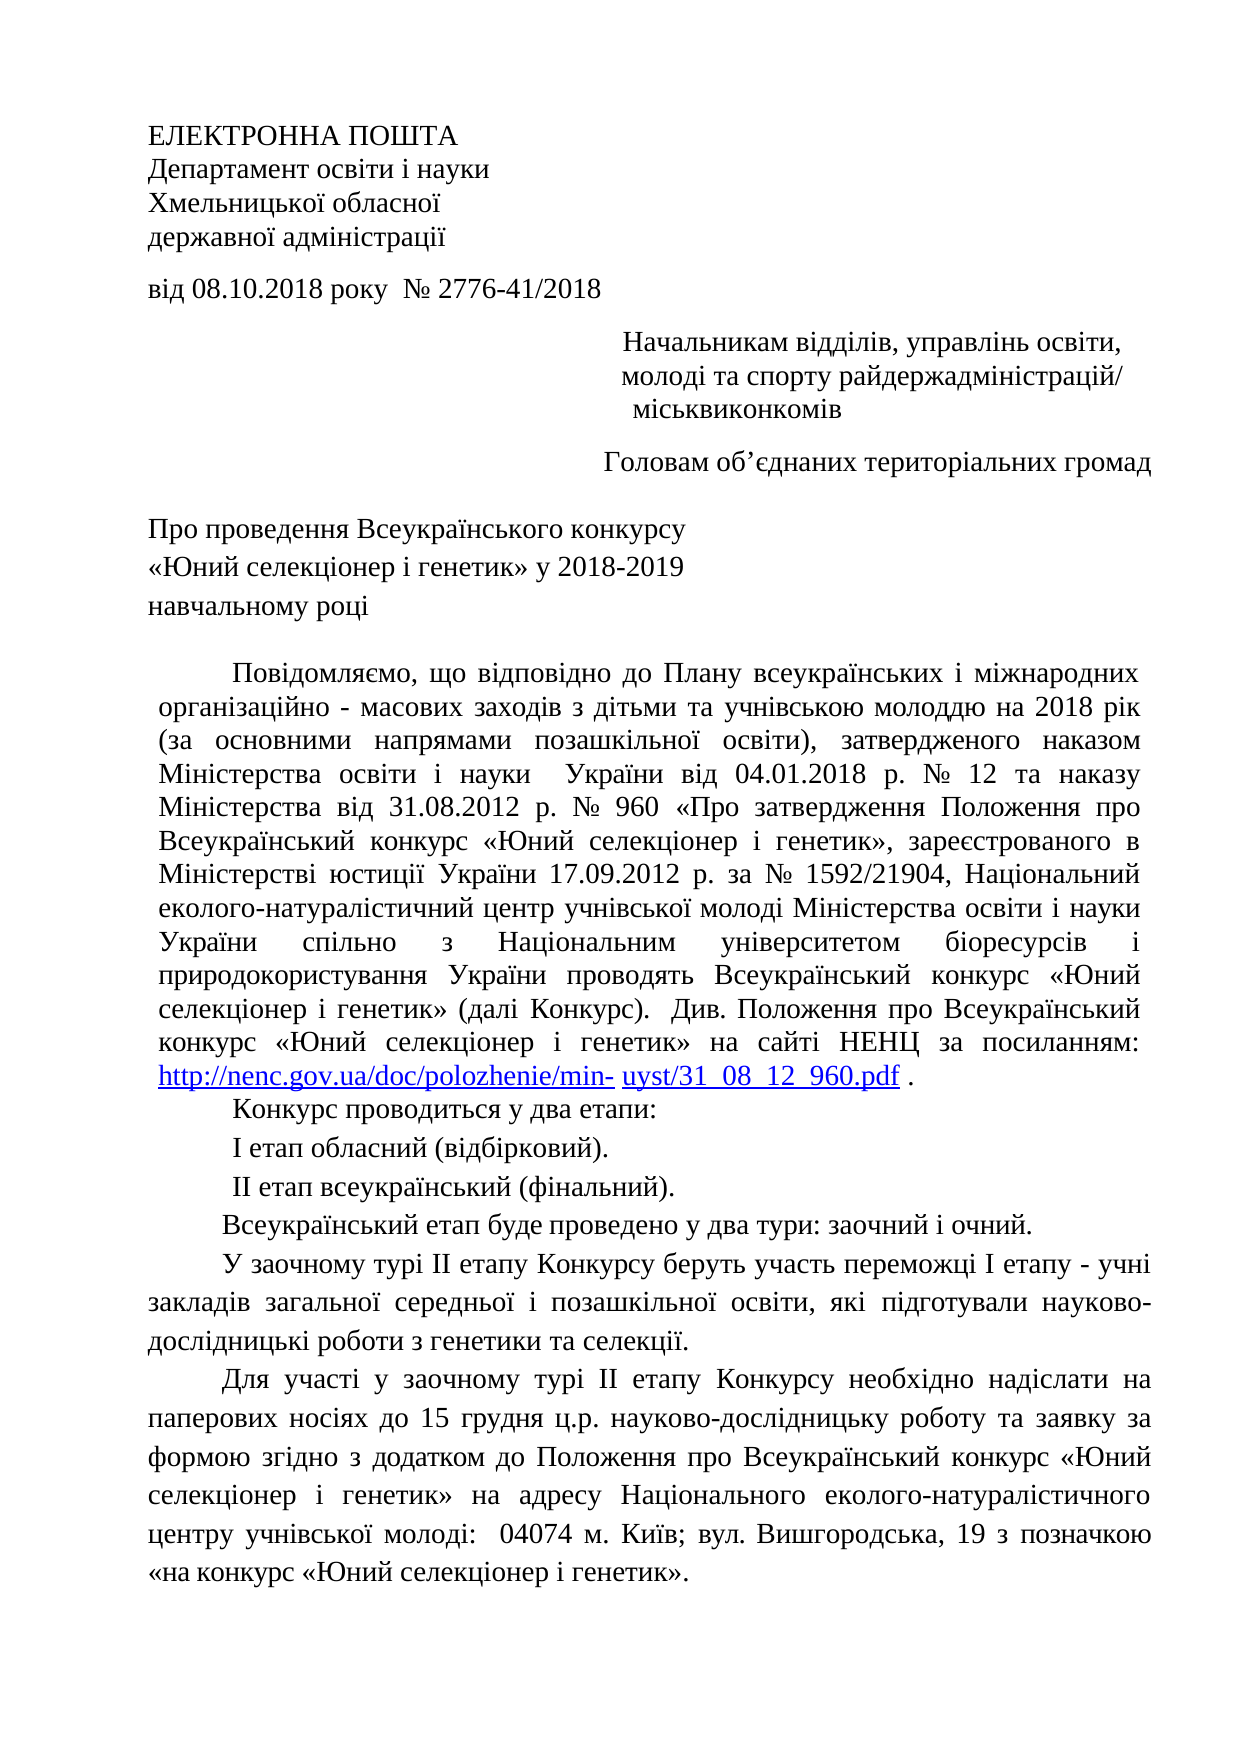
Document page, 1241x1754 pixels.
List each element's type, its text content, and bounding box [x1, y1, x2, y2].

text «Юний селекціонер і генетик» у 2018-2019 [148, 549, 1152, 583]
text Головам об’єднаних територіальних громад [148, 444, 1152, 477]
text У заочному турі ІІ етапу Конкурсу беруть участь переможці І етапу - учні закладів загальної середньої і позашкільної освіти, які підготували науково-дослідницькі роботи з генетики та селекції. [148, 1246, 1152, 1357]
text Хмельницької обласної [148, 185, 1152, 219]
text Всеукраїнський етап буде проведено у два тури: заочний і очний. [148, 1207, 1152, 1241]
text Про проведення Всеукраїнського конкурсу [148, 511, 1152, 544]
text Конкурс проводиться у два етапи: [232, 1092, 1152, 1125]
text Начальникам відділів, управлінь освіти, [148, 324, 1152, 358]
text від 08.10.2018 року № 2776-41/2018 [148, 271, 1152, 305]
text Для участі у заочному турі ІІ етапу Конкурсу необхідно надіслати на паперових носіях до 15 грудня ц.р. науково-дослідницьку роботу та заявку за формою згідно з додатком до Положення про Всеукраїнський конкурс «Юний селекціонер і генетик» на адресу Національного еколого-натуралістичного центру учнівської молоді: 04074 м. Київ; вул. Вишгородська, 19 з позначкою «на конкурс «Юний селекціонер і генетик». [148, 1362, 1152, 1588]
text міськвиконкомів [148, 391, 1152, 425]
text навчальному році [148, 588, 1152, 622]
text державної адміністрації [148, 219, 1152, 252]
text Повідомляємо, що відповідно до Плану всеукраїнських і міжнародних організаційно - масових заходів з дітьми та учнівською молоддю на 2018 рік (за основними напрямами позашкільної освіти), затвердженого наказом Міністерства освіти і науки України від 04.01.2018 р. № 12 та наказу Міністерства від 31.08.2012 р. № 960 «Про затвердження Положення про Всеукраїнський конкурс «Юний селекціонер і генетик», зареєстрованого в Міністерстві юстиції України 17.09.2012 р. за № 1592/21904, Національний еколого-натуралістичний центр учнівської молоді Міністерства освіти і науки України спільно з Національним університетом біоресурсів і природокористування України проводять Всеукраїнський конкурс «Юний селекціонер і генетик» (далі Конкурс). Див. Положення про Всеукраїнський конкурс «Юний селекціонер і генетик» на сайті НЕНЦ за посиланням: http://nenc.gov.ua/doc/polozhenie/min- uyst/31_08_12_960.pdf . [158, 655, 1141, 1091]
text молоді та спорту райдержадміністрацій/ [148, 358, 1152, 391]
text Департамент освіти і науки [148, 152, 1152, 185]
text І етап обласний (відбірковий). [232, 1130, 1152, 1164]
text ЕЛЕКТРОННА ПОШТА [148, 118, 1152, 152]
text ІІ етап всеукраїнський (фінальний). [158, 1169, 1141, 1202]
